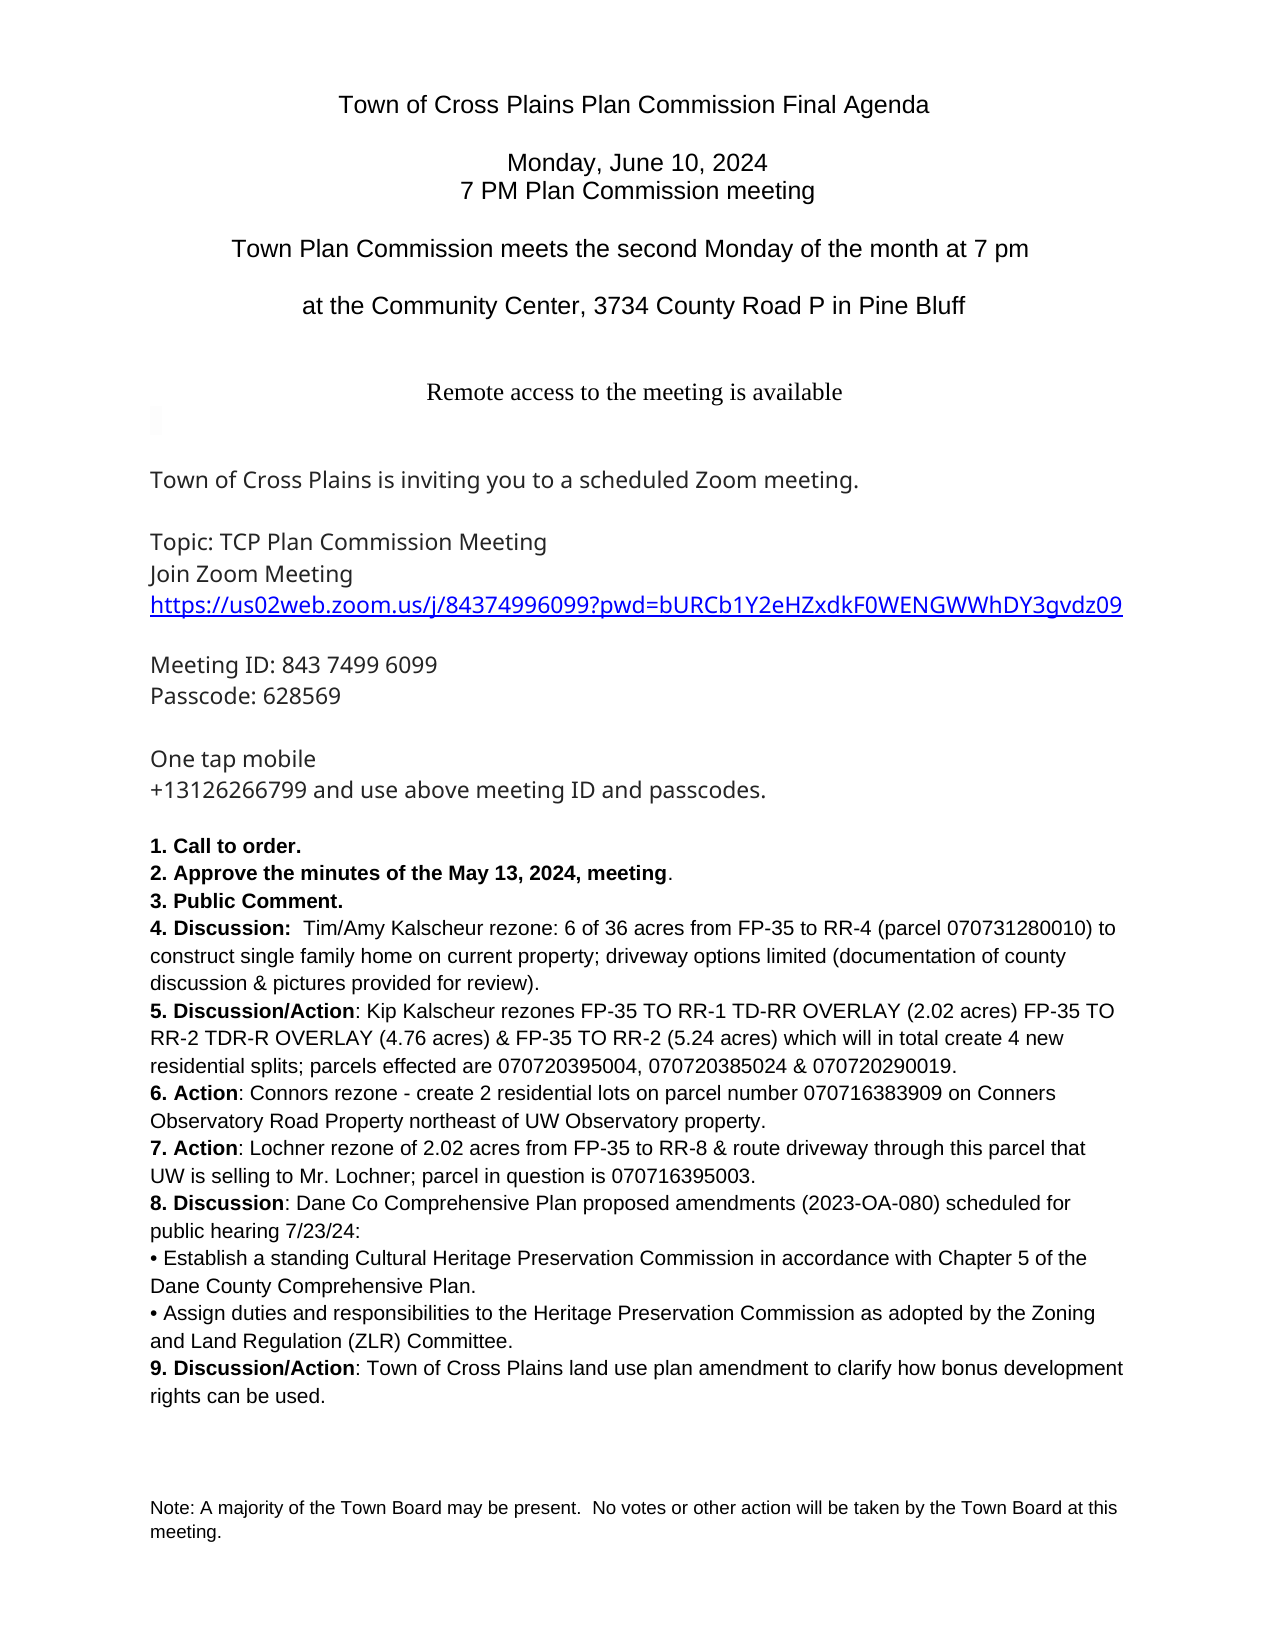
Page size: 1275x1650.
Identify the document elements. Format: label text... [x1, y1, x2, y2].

text 4. Discussion: Tim/Amy Kalscheur rezone: 6 of 36 acres from FP-35 to RR-4 (parcel 070731280010) to construct single family home on current property; driveway options limited (documentation of county discussion & pictures provided for review). [150, 916, 1125, 995]
text Town of Cross Plains Plan Commission Final Agenda [150, 90, 1125, 119]
text • Assign duties and responsibilities to the Heritage Preservation Commission as adopted by the Zoning and Land Regulation (ZLR) Committee. [150, 1301, 1125, 1353]
text 3. Public Comment. [150, 889, 1125, 913]
text 1. Call to order. [150, 834, 1125, 858]
text Meeting ID: 843 7499 6099 Passcode: 628569 One tap mobile +13126266799 and use above meeting ID and passcodes. [150, 649, 1125, 805]
text 7 PM Plan Commission meeting [150, 176, 1125, 205]
text 5. Discussion/Action: Kip Kalscheur rezones FP-35 TO RR-1 TD-RR OVERLAY (2.02 acres) FP-35 TO RR-2 TDR-R OVERLAY (4.76 acres) & FP-35 TO RR-2 (5.24 acres) which will in total create 4 new residential splits; parcels effected are 070720395004, 070720385024 & 070720290019. [150, 999, 1125, 1078]
text Monday, June 10, 2024 [150, 147, 1125, 176]
text 6. Action: Connors rezone - create 2 residential lots on parcel number 070716383909 on Conners Observatory Road Property northeast of UW Observatory property. [150, 1081, 1125, 1133]
text 8. Discussion: Dane Co Comprehensive Plan proposed amendments (2023-OA-080) scheduled for public hearing 7/23/24: [150, 1191, 1125, 1243]
text 2. Approve the minutes of the May 13, 2024, meeting. [150, 861, 1125, 885]
text Town of Cross Plains is inviting you to a scheduled Zoom meeting. Topic: TCP Plan Commission Meeting Join Zoom Meeting https://us02web.zoom.us/j/84374996099?pwd=bURCb1Y2eHZxdkF0WENGWWhDY3gvdz09 [150, 464, 1125, 620]
text 9. Discussion/Action: Town of Cross Plains land use plan amendment to clarify how bonus development rights can be used. [150, 1356, 1125, 1408]
text 7. Action: Lochner rezone of 2.02 acres from FP-35 to RR-8 & route driveway through this parcel that UW is selling to Mr. Lochner; parcel in question is 070716395003. [150, 1136, 1125, 1188]
text Remote access to the meeting is available [150, 377, 1125, 406]
text • Establish a standing Cultural Heritage Preservation Commission in accordance with Chapter 5 of the Dane County Comprehensive Plan. [150, 1246, 1125, 1298]
text at the Community Center, 3734 County Road P in Pine Bluff [150, 291, 1125, 320]
text Note: A majority of the Town Board may be present. No votes or other action will be taken by the Town Board at this meeting. [150, 1496, 1125, 1543]
text Town Plan Commission meets the second Monday of the month at 7 pm [150, 234, 1125, 262]
